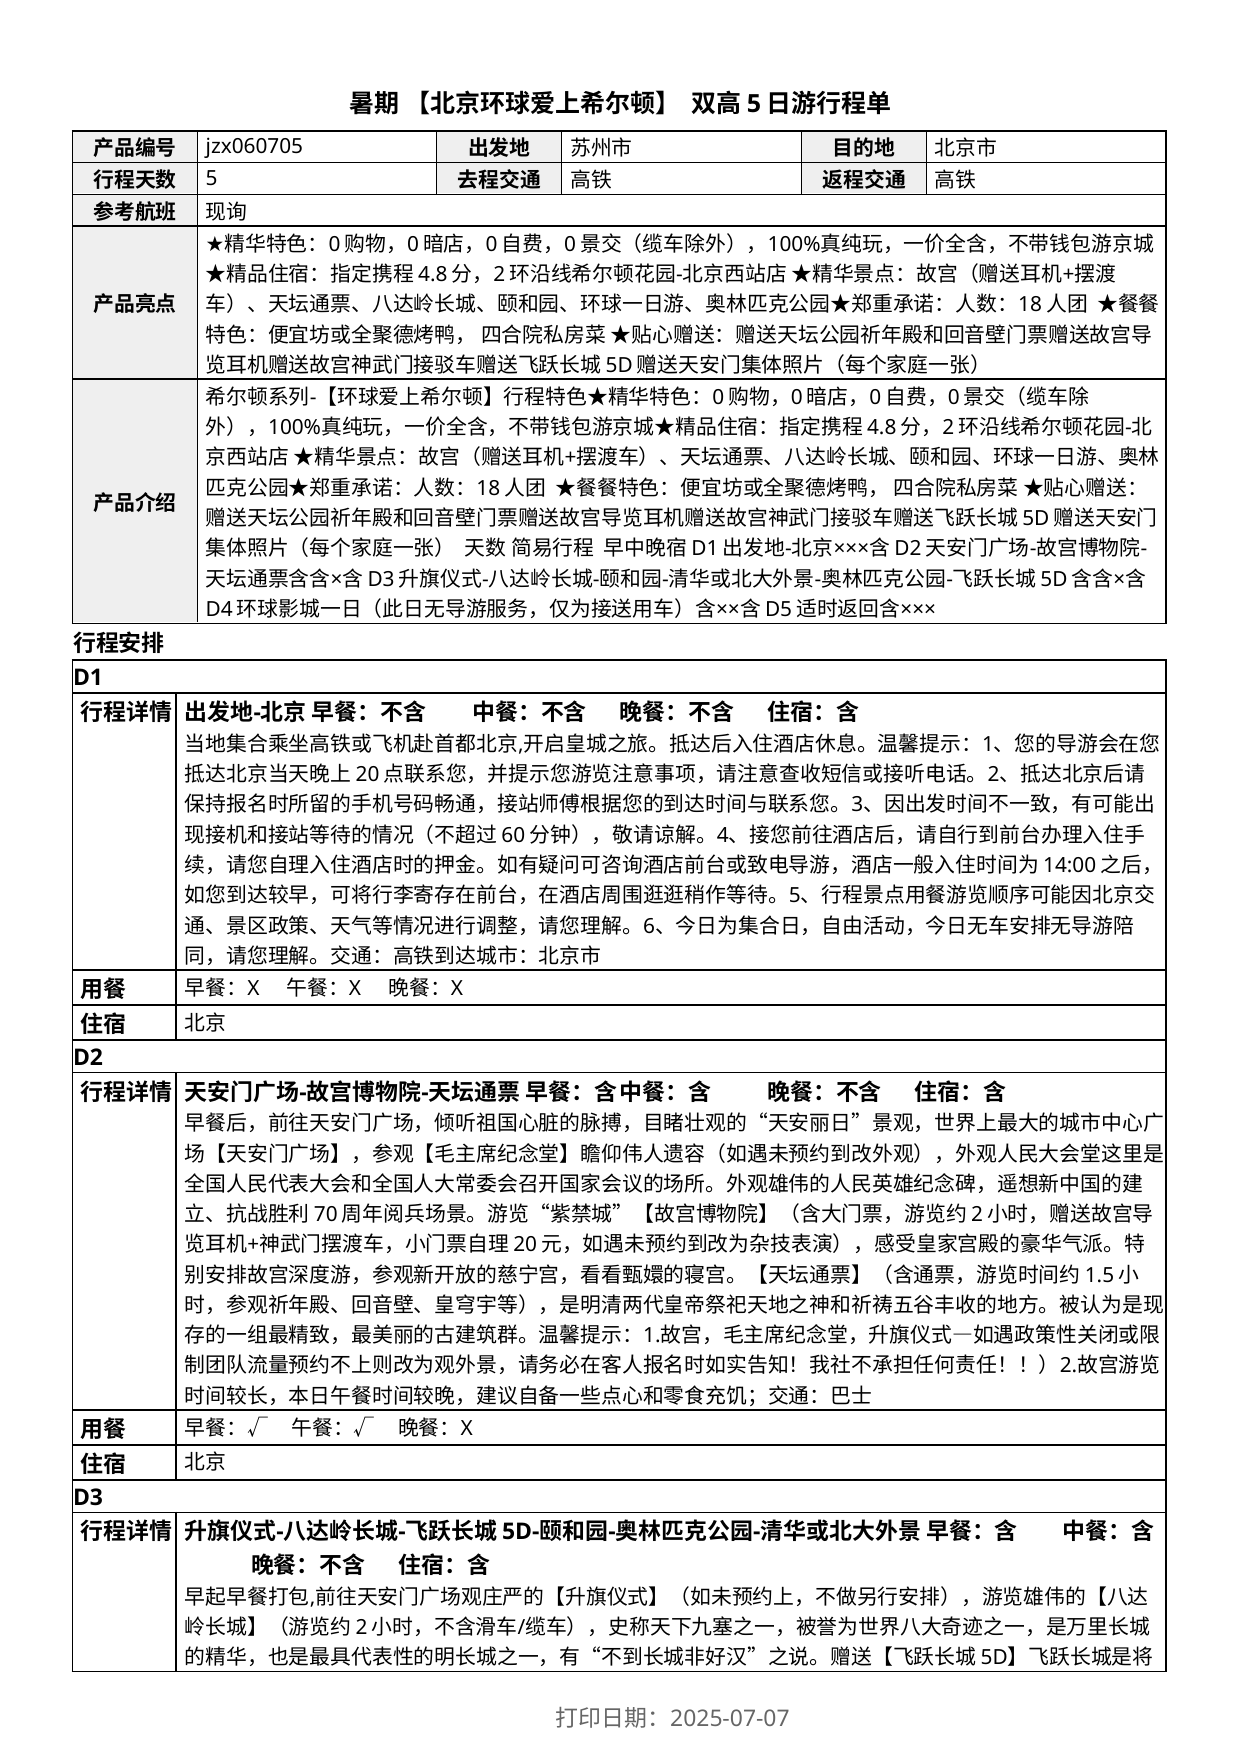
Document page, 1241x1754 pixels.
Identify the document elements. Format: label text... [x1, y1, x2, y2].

table_cell 产品亮点 [73, 227, 197, 378]
table_cell 北京 [177, 1446, 1165, 1479]
table_cell D2 [73, 1041, 1165, 1072]
text 行程安排 [73, 625, 1167, 658]
table_cell 早餐：X 午餐：X 晚餐：X [177, 971, 1165, 1004]
text 暑期 【北京环球爱上希尔顿】 双高5日游行程单 [73, 83, 1167, 119]
table_cell 行程详情 [73, 694, 175, 969]
table_cell D3 [73, 1481, 1165, 1512]
table_cell 行程天数 [73, 163, 197, 193]
table_cell 行程详情 [73, 1513, 175, 1671]
table_header 苏州市 [562, 132, 801, 162]
table_header 目的地 [802, 132, 926, 162]
table_cell 现询 [198, 195, 1165, 225]
table_cell 住宿 [73, 1446, 175, 1479]
table_cell 5 [198, 163, 436, 193]
table_cell 早餐：√ 午餐：√ 晚餐：X [177, 1411, 1165, 1444]
table_header D1 [73, 661, 1165, 692]
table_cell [177, 1513, 1165, 1671]
table_cell ★精华特色：0购物，0暗店，0自费，0景交（缆车除外），100%真纯玩，一价全含，不带钱包游京城 [198, 227, 1165, 378]
table_header 产品编号 [73, 132, 197, 162]
table_header jzx060705 [198, 132, 436, 162]
table_cell 出发地-北京 早餐：不含 中餐：不含 晚餐：不含 住宿：含 当地集合乘坐高铁或飞机赴首都北京,开启皇城之旅。抵达后入住酒店休息。 [177, 694, 1165, 969]
table_cell 用餐 [73, 1411, 175, 1444]
table_cell 产品介绍 [73, 380, 197, 622]
table_cell 行程详情 [73, 1073, 175, 1409]
table_cell 高铁 [927, 163, 1165, 193]
table_cell 返程交通 [802, 163, 926, 193]
table_cell 天安门广场-故宫博物院-天坛通票 早餐：含 中餐：含 晚餐：不含 住宿：含 早餐后，前往天安门广场，倾听祖国心脏的脉搏，目睹壮观的“天安丽日”景观，世界上最大的城市中心广场【天安门广场】，参观【毛主席纪念堂】瞻仰伟人遗容（如遇未预约到改外观），外观人民大会堂这里是全国人民代表大会和全国人大常委会召开国家会议的场所。外观雄伟的人民英雄纪念碑，遥想新中国的建立、抗战胜利70周年阅兵场景。游览“紫禁城”【故宫博物院】（含大门票，游览约2小时，赠送故宫导览耳机+神武门摆渡车，小门票自理20元，如遇未预约到改为杂技表演），感受皇家宫殿的豪华气派。特别安排故宫深度游，参观新开放的慈宁宫，看看甄嬛的寝宫。【天坛通票】（含通票，游览时间约1.5小时，参观祈年殿、回音壁、皇穹宇等），是明清两代皇帝祭祀天地之神和祈祷五谷丰收的地方。被认为是现存的一组最精致，最美丽的古建筑群。 [177, 1073, 1165, 1409]
table_cell 希尔顿系列-【环球爱上希尔顿】 [198, 380, 1165, 622]
table_cell 参考航班 [73, 195, 197, 225]
table_cell 高铁 [562, 163, 801, 193]
table_cell 北京 [177, 1006, 1165, 1039]
table_cell 去程交通 [437, 163, 561, 193]
table_header 北京市 [927, 132, 1165, 162]
table_cell 住宿 [73, 1006, 175, 1039]
table_header 出发地 [437, 132, 561, 162]
table_cell 用餐 [73, 971, 175, 1004]
